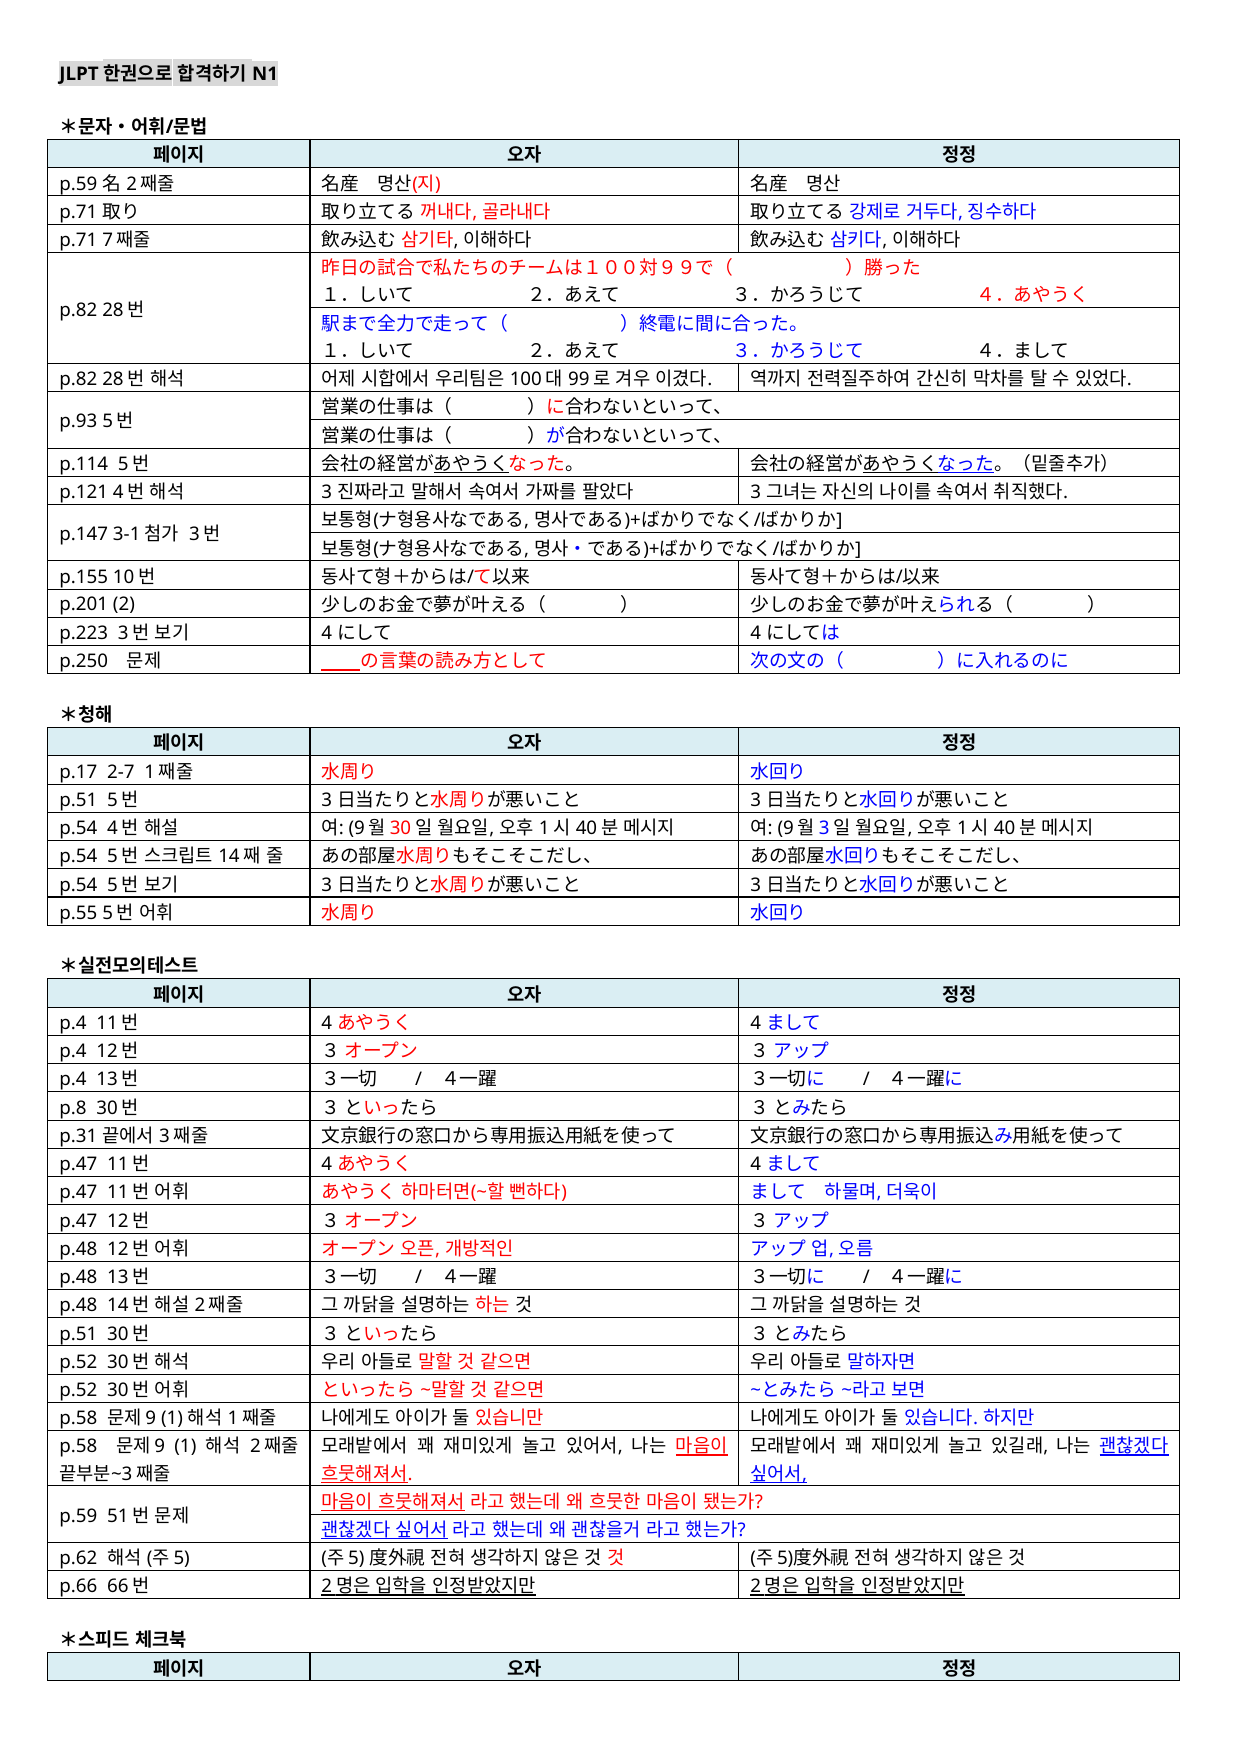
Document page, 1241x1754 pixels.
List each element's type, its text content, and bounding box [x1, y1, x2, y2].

table_cell p.121 4번 해석 [48, 477, 309, 504]
table_cell 오자 [311, 1653, 738, 1680]
table_cell 마음이 흐뭇해져서 라고 했는데 왜 흐뭇한 마음이 됐는가? [311, 1486, 1179, 1514]
table_cell p.66 66번 [48, 1571, 309, 1598]
table_cell 水周り [311, 756, 738, 783]
table_cell p.59 51번 문제 [48, 1486, 309, 1542]
table_cell p.71 取り [48, 196, 309, 224]
table_cell 4 まして [739, 1149, 1179, 1176]
table_cell といったら ~말할 것 같으면 [311, 1375, 738, 1402]
table_cell 文京銀行の窓口から専用振込用紙を使って [311, 1121, 738, 1148]
table_cell p.8 30번 [48, 1092, 309, 1119]
table_cell 会社の経営があやうくなった。（밑줄추가） [739, 449, 1179, 476]
table_cell 나에게도 아이가 둘 있습니다. 하지만 [739, 1403, 1179, 1430]
table_cell p.4 12번 [48, 1036, 309, 1063]
table_cell p.17 2-7 1째줄 [48, 756, 309, 783]
table_cell 営業の仕事は（ ）が合わないといって、 [311, 420, 546, 447]
table_cell 3 日当たりと水周りが悪いこと [311, 785, 738, 812]
table_cell 文京銀行の窓口から専用振込み用紙を使って [739, 1121, 1179, 1148]
table_cell p.55 5번 어휘 [48, 898, 309, 924]
table_cell 역까지 전력질주하여 간신히 막차를 탈 수 있었다. [739, 364, 1179, 391]
table_cell 어제 시합에서 우리팀은 100대 99로 겨우 이겼다. [311, 364, 738, 391]
table_cell あの部屋水回りもそこそこだし、 [739, 841, 1179, 868]
table_cell ＊스피드 체크북 [48, 1625, 1180, 1652]
table_cell [310, 1599, 739, 1625]
table_cell ３ オープン [311, 1205, 738, 1232]
table_header ＊문자・어휘/문법 [48, 112, 1180, 139]
table_cell 오자 [311, 979, 738, 1007]
table_cell 飲み込む 삼기타, 이해하다 [311, 225, 738, 252]
table_cell 昨日の試合で私たちのチームは１００対９９で（ ）勝った １．しいて ２．あえて ３．かろうじて ４．あやうく [311, 253, 1179, 307]
table_cell 次の文の（ ）に入れるのに [739, 646, 1179, 673]
table_cell 오자 [311, 140, 738, 167]
table_cell ３一切 / ４一躍 [311, 1064, 738, 1091]
table_cell ３一切 / ４一躍 [311, 1262, 738, 1289]
table_cell 보통형(ナ형용사なである, 명사・である)+ばかりでなく/ばかりか] [311, 533, 1179, 560]
table_cell 여: (9월30일 월요일, 오후 1시 40분 메시지 [311, 813, 738, 840]
table_cell ~とみたら ~라고 보면 [739, 1375, 1179, 1402]
table_cell p.114 5번 [48, 449, 309, 476]
text JLPT 한권으로 합격하기 N1 [252, 59, 1181, 86]
table_cell 오자 [311, 728, 738, 755]
table_cell ３ とみたら [739, 1318, 1179, 1345]
table_cell 名産 명산(지) [311, 168, 738, 195]
table_cell オープン 오픈, 개방적인 [311, 1234, 738, 1261]
table_cell まして 하물며, 더욱이 [739, 1177, 1179, 1204]
table_cell ３一切に / ４一躍に [739, 1064, 1179, 1091]
table_cell 会社の経営があやうくなった。 [311, 449, 738, 476]
table_cell 그 까닭을 설명하는 하는 것 [311, 1290, 738, 1317]
table_cell p.52 30번 어휘 [48, 1375, 309, 1402]
table_cell 정정 [739, 979, 1179, 1007]
table_cell 4 まして [739, 1008, 1179, 1035]
table_cell p.54 5번 보기 [48, 869, 309, 896]
table_cell ３ アップ [739, 1205, 1179, 1232]
table_cell p.71 7째줄 [48, 225, 309, 252]
table_cell p.51 30번 [48, 1318, 309, 1345]
table_cell p.51 5번 [48, 785, 309, 812]
table_cell [739, 1599, 1180, 1625]
table_cell 4 あやうく [311, 1149, 738, 1176]
table_cell 水周り [311, 898, 738, 924]
table_cell 우리 아들로 말하자면 [739, 1346, 1179, 1373]
table_cell ＊실전모의테스트 [48, 951, 1180, 978]
table_cell p.201 (2) [48, 590, 309, 617]
table_cell p.52 30번 해석 [48, 1346, 309, 1373]
table_cell p.54 4번 해설 [48, 813, 309, 840]
table_cell 그 까닭을 설명하는 것 [739, 1290, 1179, 1317]
table_cell ３ オープン [311, 1036, 738, 1063]
table_cell 取り立てる 꺼내다, 골라내다 [311, 196, 738, 224]
table_cell p.31 끝에서 3째줄 [48, 1121, 309, 1148]
table_cell 水回り [739, 756, 1179, 783]
table_cell 여: (9월3일 월요일, 오후 1시 40분 메시지 [739, 813, 1179, 840]
table_cell 営業の仕事は（ ）に合わないといって、 [565, 392, 1179, 419]
table_cell p.48 13번 [48, 1262, 309, 1289]
table_cell p.62 해석 (주5) [48, 1543, 309, 1570]
table_cell p.54 5번 스크립트 14째 줄 [48, 841, 309, 868]
table_cell あの部屋水周りもそこそこだし、 [311, 841, 738, 868]
table_cell ３ とみたら [739, 1092, 1179, 1119]
table_cell p.47 11번 [48, 1149, 309, 1176]
table_cell 2명은 입학을 인정받았지만 [739, 1571, 1179, 1598]
table_cell 모래밭에서 꽤 재미있게 놀고 있길래, 나는 괜찮겠다 싶어서, [739, 1431, 1179, 1485]
table_cell アップ 업, 오름 [739, 1234, 1179, 1261]
table_cell 정정 [739, 140, 1179, 167]
table_cell 駅まで全力で走って（ ）終電に間に合った。 １．しいて ２．あえて ３．かろうじて ４．まして [311, 308, 1179, 363]
table_cell 모래밭에서 꽤 재미있게 놀고 있어서, 나는 마음이 흐뭇해져서. [311, 1431, 738, 1485]
table_cell p.58 문제9 (1) 해석 1째줄 [48, 1403, 309, 1430]
table_cell [48, 674, 1180, 700]
table_cell p.58 문제9 (1) 해석 2째줄 끝부분~3째줄 [48, 1431, 309, 1485]
table_cell p.48 14번 해설 2째줄 [48, 1290, 309, 1317]
table_cell 名産 명산 [739, 168, 1179, 195]
table_cell p.82 28번 [48, 253, 309, 363]
table_cell の言葉の読み方として [311, 646, 738, 673]
table_cell p.59 名 2째줄 [48, 168, 309, 195]
table_cell 3 日当たりと水回りが悪いこと [739, 869, 1179, 896]
table_cell [48, 926, 1180, 951]
table_cell 取り立てる 강제로 거두다, 징수하다 [739, 196, 1179, 224]
table_cell 동사て형＋からは/て以来 [311, 561, 738, 588]
table_cell 少しのお金で夢が叶えられる（ ） [739, 590, 1179, 617]
table_cell ３ といったら [311, 1318, 738, 1345]
table_cell 동사て형＋からは/以来 [739, 561, 1179, 588]
table_cell p.155 10번 [48, 561, 309, 588]
table_cell 페이지 [48, 979, 309, 1007]
table_cell p.93 5번 [48, 392, 309, 447]
table_cell 페이지 [48, 1653, 309, 1680]
table_cell 4 にして [311, 618, 738, 645]
table_cell 페이지 [48, 140, 309, 167]
table_cell p.147 3-1첨가 3번 [48, 505, 309, 560]
table_cell ＊청해 [48, 700, 1180, 727]
table_cell 営業の仕事は（ ）が合わないといって、 [565, 420, 1179, 447]
table_cell p.48 12번 어휘 [48, 1234, 309, 1261]
table_cell ３ といったら [311, 1092, 738, 1119]
table_cell p.4 13번 [48, 1064, 309, 1091]
table_cell [48, 1599, 310, 1625]
table_cell 飲み込む 삼키다, 이해하다 [739, 225, 1179, 252]
table_cell p.4 11번 [48, 1008, 309, 1035]
table_cell 少しのお金で夢が叶える（ ） [311, 590, 738, 617]
table_cell 보통형(ナ형용사なである, 명사である)+ばかりでなく/ばかりか] [311, 505, 1179, 532]
table_cell ３ アップ [739, 1036, 1179, 1063]
table_cell 3 진짜라고 말해서 속여서 가짜를 팔았다 [311, 477, 738, 504]
table_cell (주5) 度外視 전혀 생각하지 않은 것 것 [311, 1543, 738, 1570]
table_cell 나에게도 아이가 둘 있습니만 [311, 1403, 738, 1430]
table_cell p.82 28번 해석 [48, 364, 309, 391]
table_cell p.250 문제 [48, 646, 309, 673]
table_cell (주5)度外視 전혀 생각하지 않은 것 [739, 1543, 1179, 1570]
table_cell ３一切に / ４一躍に [739, 1262, 1179, 1289]
table_cell 4 あやうく [311, 1008, 738, 1035]
table_cell 3 日当たりと水回りが悪いこと [739, 785, 1179, 812]
table_cell 정정 [739, 1653, 1179, 1680]
table_cell 정정 [739, 728, 1179, 755]
table_cell 4 にしては [739, 618, 1179, 645]
table_cell 3 그녀는 자신의 나이를 속여서 취직했다. [739, 477, 1179, 504]
table_cell 営業の仕事は（ ）に合わないといって、 [311, 392, 546, 419]
table_cell 페이지 [48, 728, 309, 755]
table_cell p.223 3번 보기 [48, 618, 309, 645]
table_cell 3 日当たりと水周りが悪いこと [311, 869, 738, 896]
table_cell p.47 12번 [48, 1205, 309, 1232]
table_cell 2명은 입학을 인정받았지만 [311, 1571, 738, 1598]
table_cell p.47 11번 어휘 [48, 1177, 309, 1204]
table_cell 水回り [739, 898, 1179, 924]
table_cell 우리 아들로 말할 것 같으면 [311, 1346, 738, 1373]
table_cell あやうく 하마터면(~할 뻔하다) [311, 1177, 738, 1204]
table_cell 괜찮겠다 싶어서 라고 했는데 왜 괜찮을거 라고 했는가? [311, 1515, 1179, 1542]
